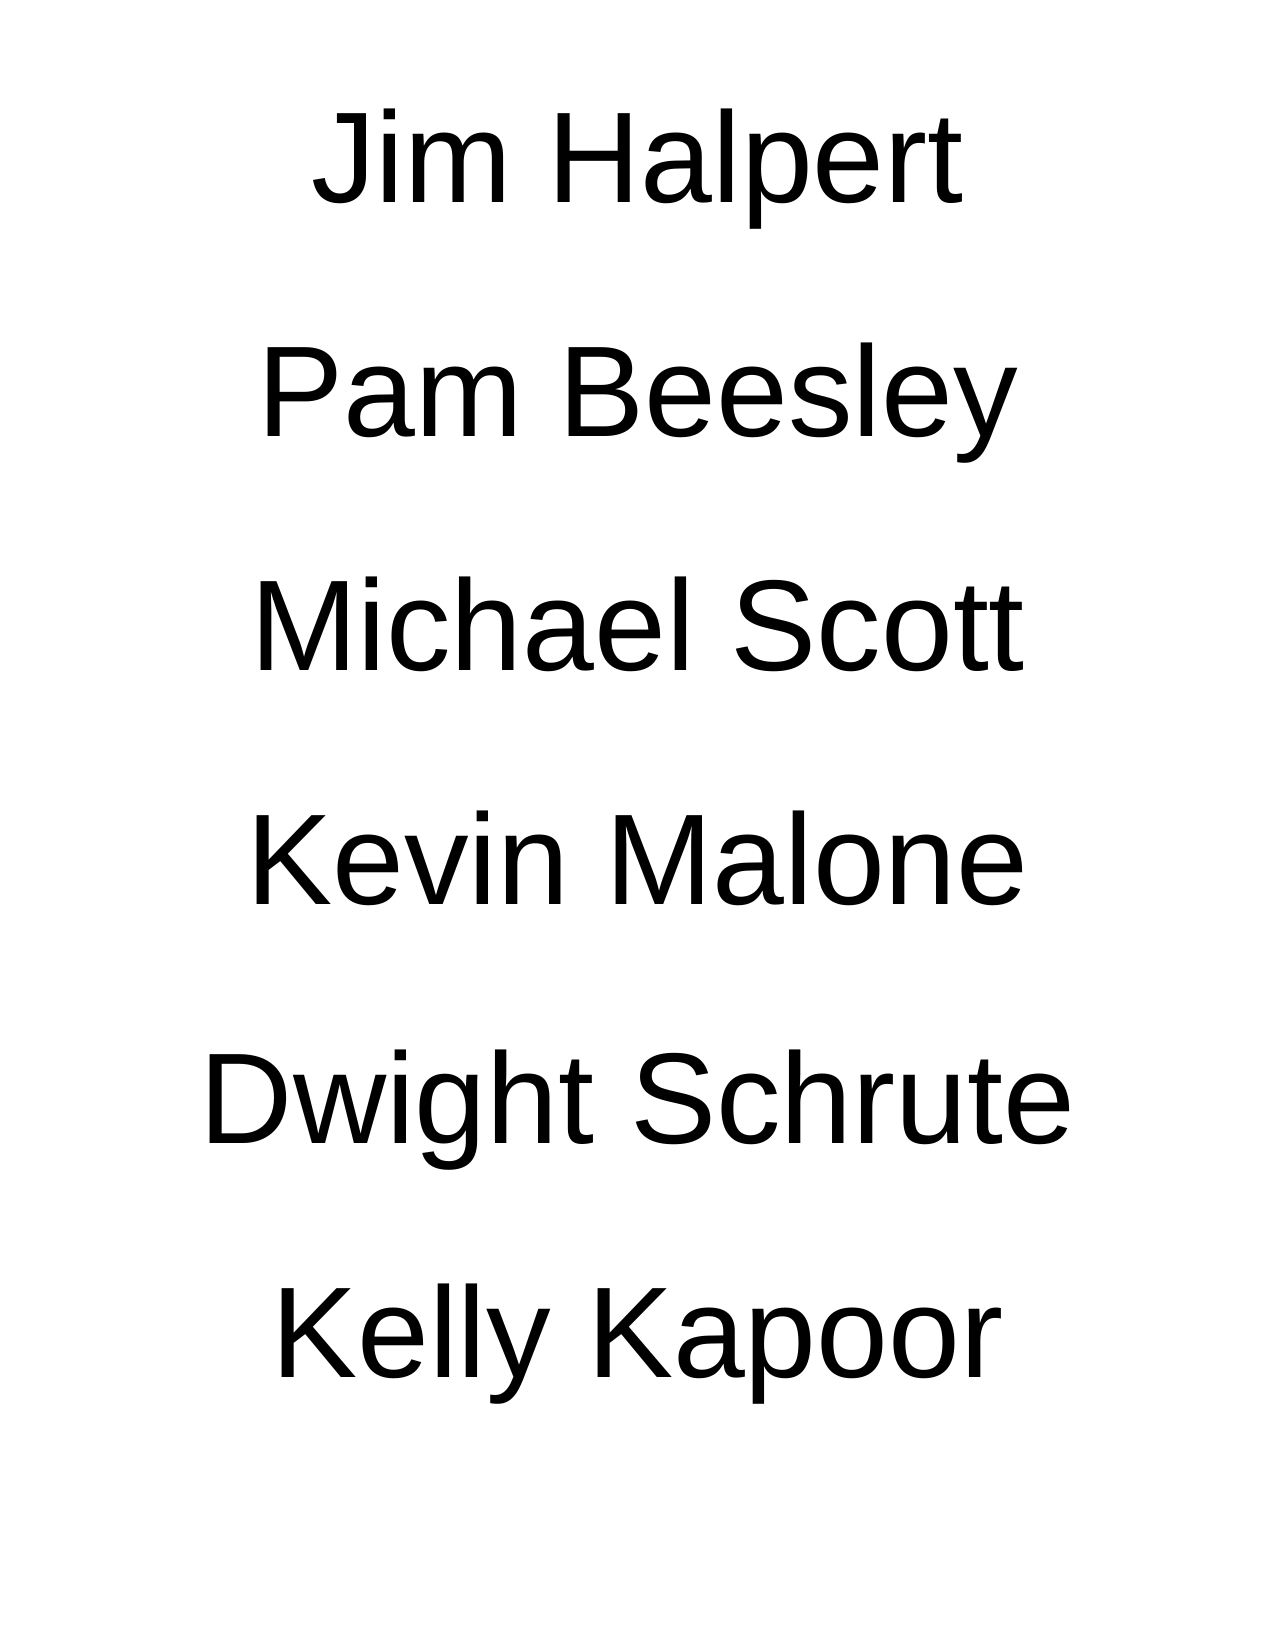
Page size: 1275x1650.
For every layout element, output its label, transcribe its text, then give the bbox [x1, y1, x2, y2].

table_cell Kelly Kapoor [36, 1207, 1236, 1441]
table_cell Kevin Malone [36, 739, 1236, 973]
table_header Jim Halpert [36, 38, 1236, 271]
table_cell Pam Beesley [36, 271, 1236, 505]
table_cell Michael Scott [36, 505, 1236, 739]
table_cell Dwight Schrute [36, 973, 1236, 1207]
